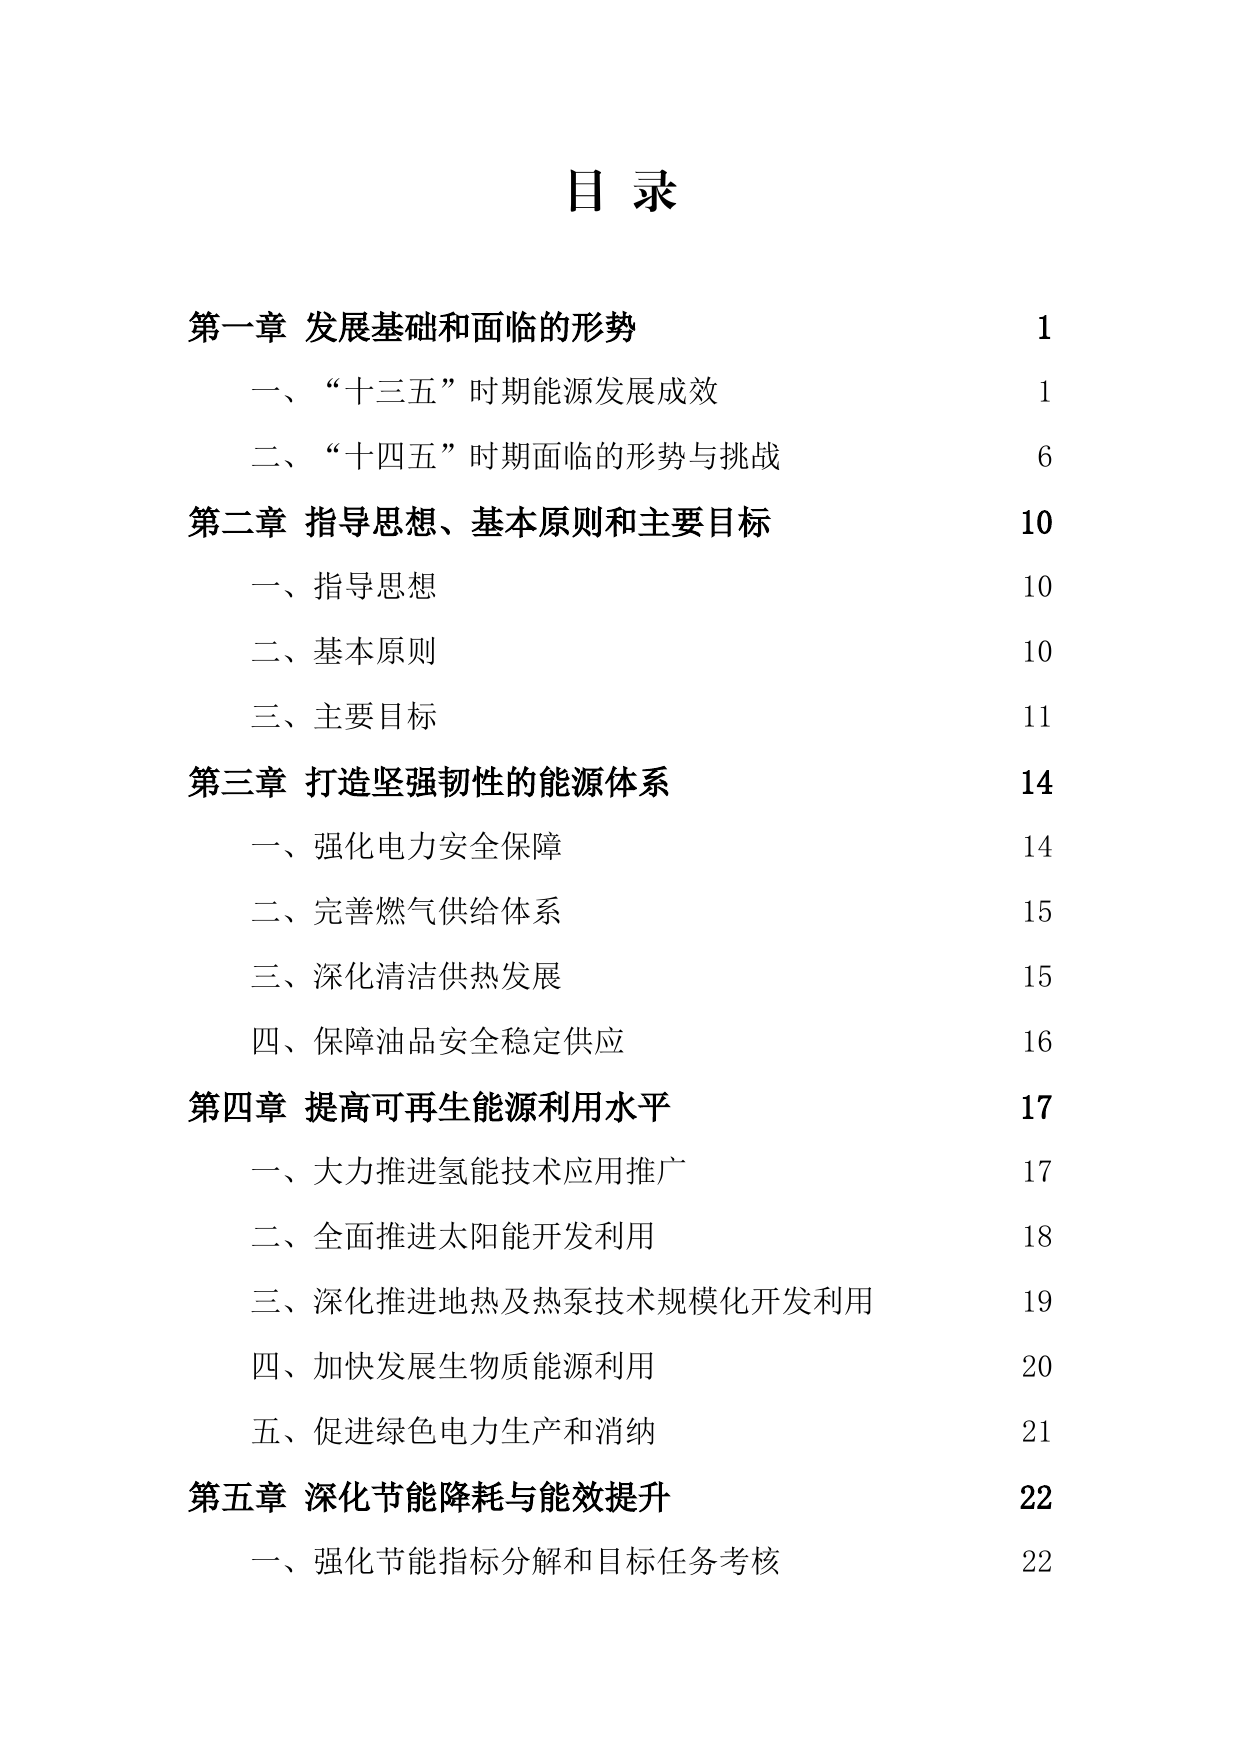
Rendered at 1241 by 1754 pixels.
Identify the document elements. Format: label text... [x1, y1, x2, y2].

text 二、完善燃气供给体系 15 [187, 877, 1053, 942]
text 第四章 提高可再生能源利用水平 17 [187, 1072, 1053, 1137]
text 一、强化电力安全保障 14 [187, 812, 1053, 877]
text 第二章 指导思想、基本原则和主要目标 10 [187, 487, 1053, 552]
text 第五章 深化节能降耗与能效提升 22 [187, 1462, 1053, 1527]
text 二、基本原则 10 [187, 617, 1053, 682]
text 二、“十四五”时期面临的形势与挑战 6 [187, 422, 1053, 487]
text 二、全面推进太阳能开发利用 18 [187, 1202, 1053, 1267]
text 一、指导思想 10 [187, 552, 1053, 617]
text 第一章 发展基础和面临的形势 1 [187, 292, 1053, 357]
text 三、深化推进地热及热泵技术规模化开发利用 19 [187, 1267, 1053, 1332]
text 四、保障油品安全稳定供应 16 [187, 1007, 1053, 1072]
text 五、促进绿色电力生产和消纳 21 [187, 1397, 1053, 1462]
text 三、主要目标 11 [187, 682, 1053, 747]
text 一、“十三五”时期能源发展成效 1 [187, 357, 1053, 422]
text 一、大力推进氢能技术应用推广 17 [187, 1137, 1053, 1202]
text 第三章 打造坚强韧性的能源体系 14 [187, 747, 1053, 812]
text 三、深化清洁供热发展 15 [187, 942, 1053, 1007]
text 四、加快发展生物质能源利用 20 [187, 1332, 1053, 1397]
text 一、强化节能指标分解和目标任务考核 22 [187, 1527, 1053, 1592]
text 目 录 [187, 162, 1053, 227]
